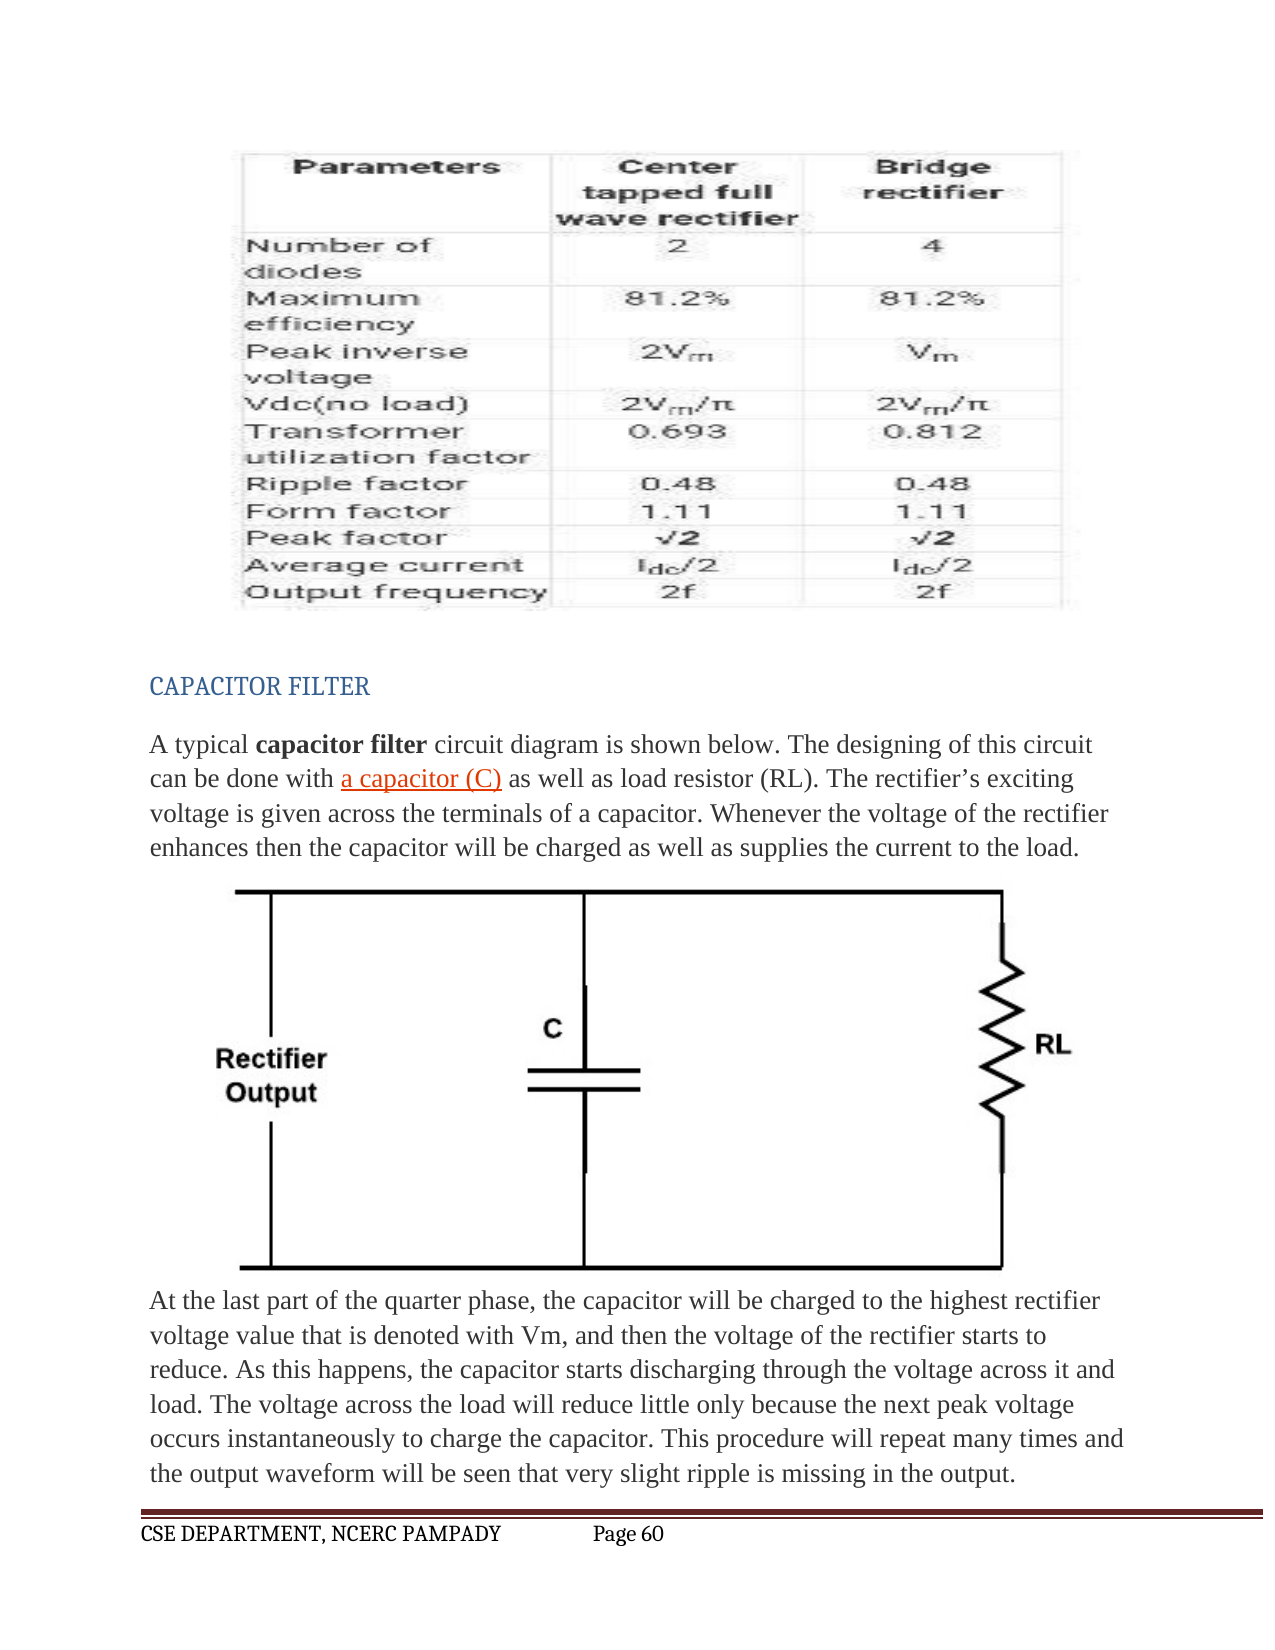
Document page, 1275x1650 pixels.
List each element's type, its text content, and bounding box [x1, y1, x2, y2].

text A typical capacitor filter circuit diagram is shown below. The designing of this circuit can be done with a capacitor (C) as well as load resistor (RL). The rectifier’s exciting voltage is given across the terminals of a capacitor. Whenever the voltage of the rectifier enhances then the capacitor will be charged as well as supplies the current to the load. [148, 728, 1127, 862]
picture [215, 865, 1082, 1280]
picture [206, 150, 1101, 611]
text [148, 1284, 1127, 1488]
subtitle CAPACITOR FILTER [149, 671, 1251, 702]
